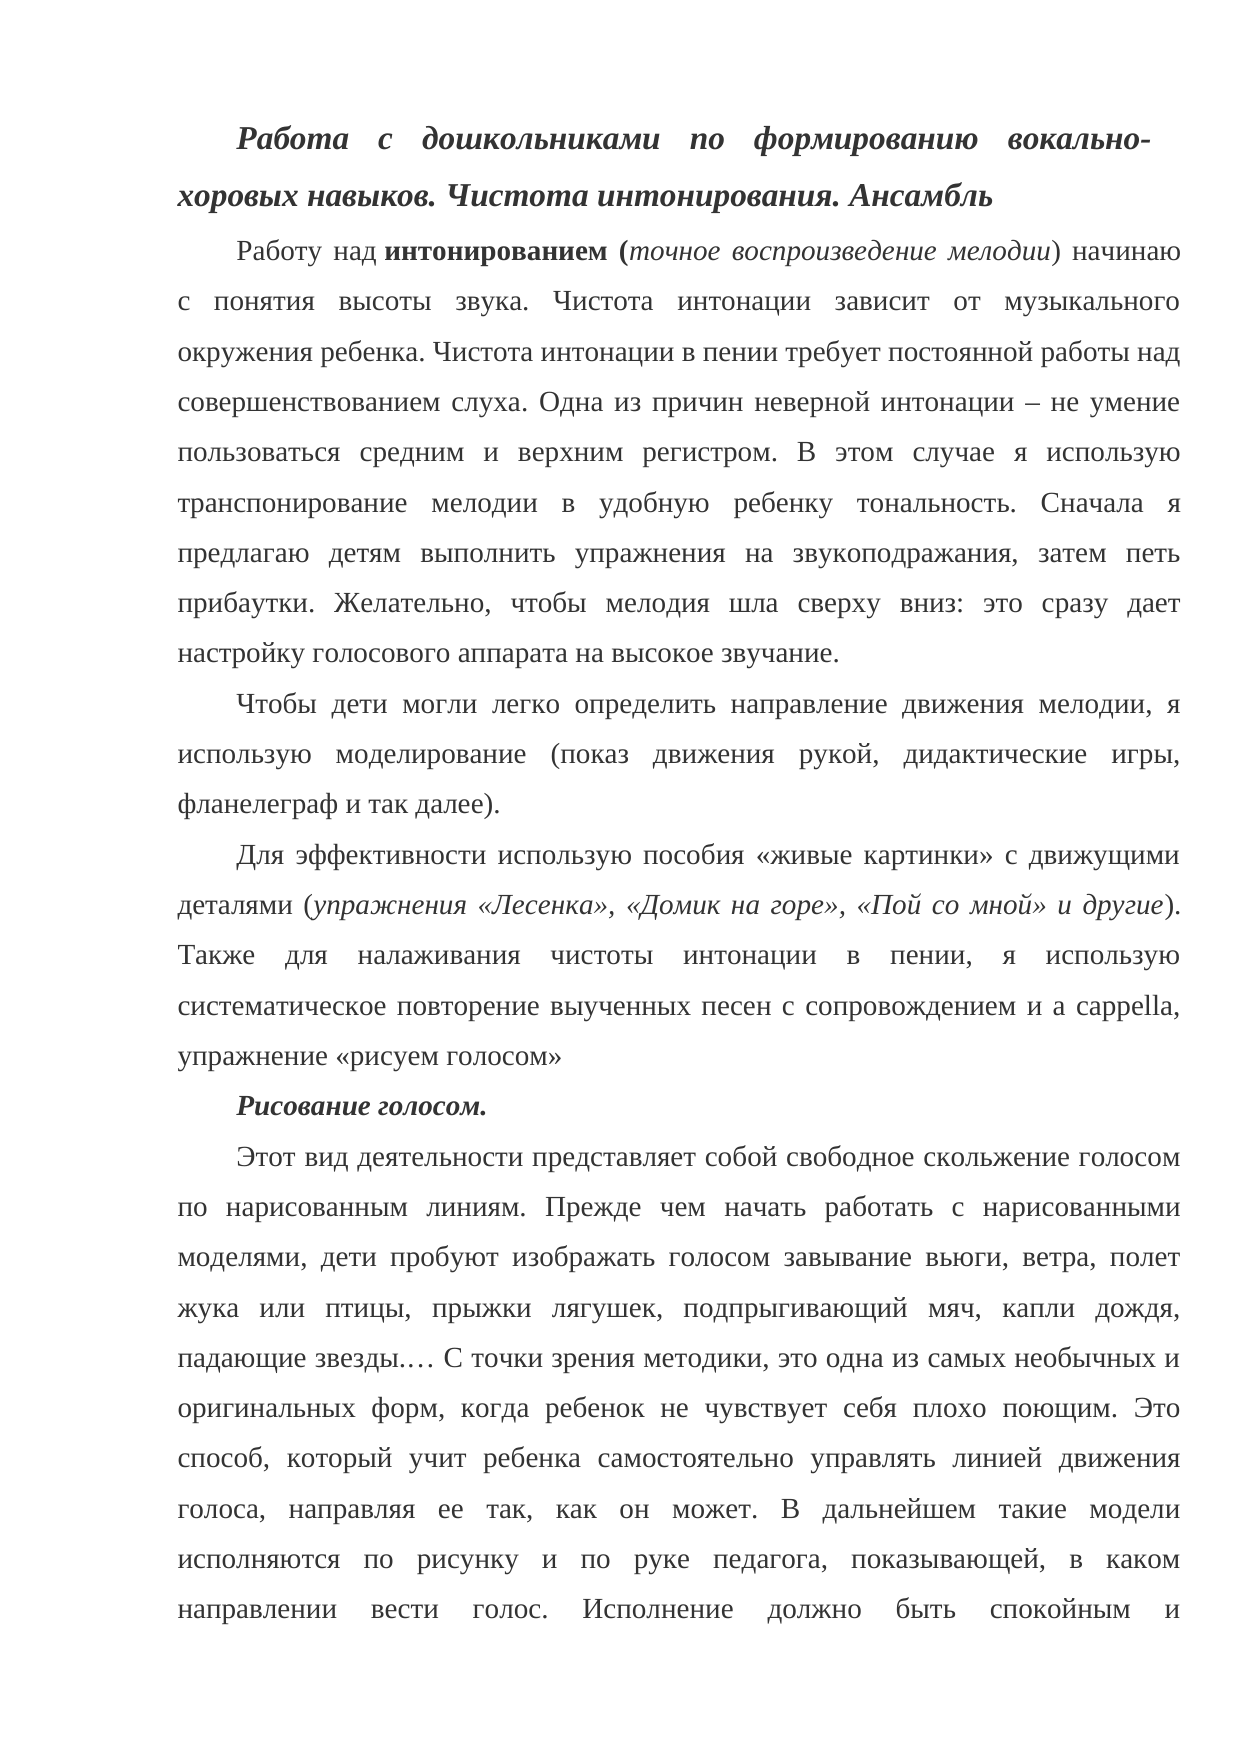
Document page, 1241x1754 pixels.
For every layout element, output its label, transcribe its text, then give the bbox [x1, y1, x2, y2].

text Работу над интонированием (точное воспроизведение мелодии) начинаю с понятия высоты звука. Чистота интонации зависит от музыкального окружения ребенка. Чистота интонации в пении требует постоянной работы над совершенствованием слуха. Одна из причин неверной интонации – не умение пользоваться средним и верхним регистром. В этом случае я использую транспонирование мелодии в удобную ребенку тональность. Сначала я предлагаю детям выполнить упражнения на звукоподражания, затем петь прибаутки. Желательно, чтобы мелодия шла сверху вниз: это сразу дает настройку голосового аппарата на высокое звучание. [177, 233, 1181, 669]
text Чтобы дети могли легко определить направление движения мелодии, я использую моделирование (показ движения рукой, дидактические игры, фланелеграф и так далее). [177, 686, 1181, 820]
text Работа с дошкольниками по формированию вокально-хоровых навыков. Чистота интонирования. Ансамбль [177, 118, 1152, 214]
text Для эффективности использую пособия «живые картинки» с движущими деталями (упражнения «Лесенка», «Домик на горе», «Пой со мной» и другие). Также для налаживания чистоты интонации в пении, я использую систематическое повторение выученных песен с сопровождением и a cappella, упражнение «рисуем голосом» [177, 837, 1181, 1072]
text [177, 1139, 1181, 1625]
text Рисование голосом. [177, 1088, 1181, 1122]
